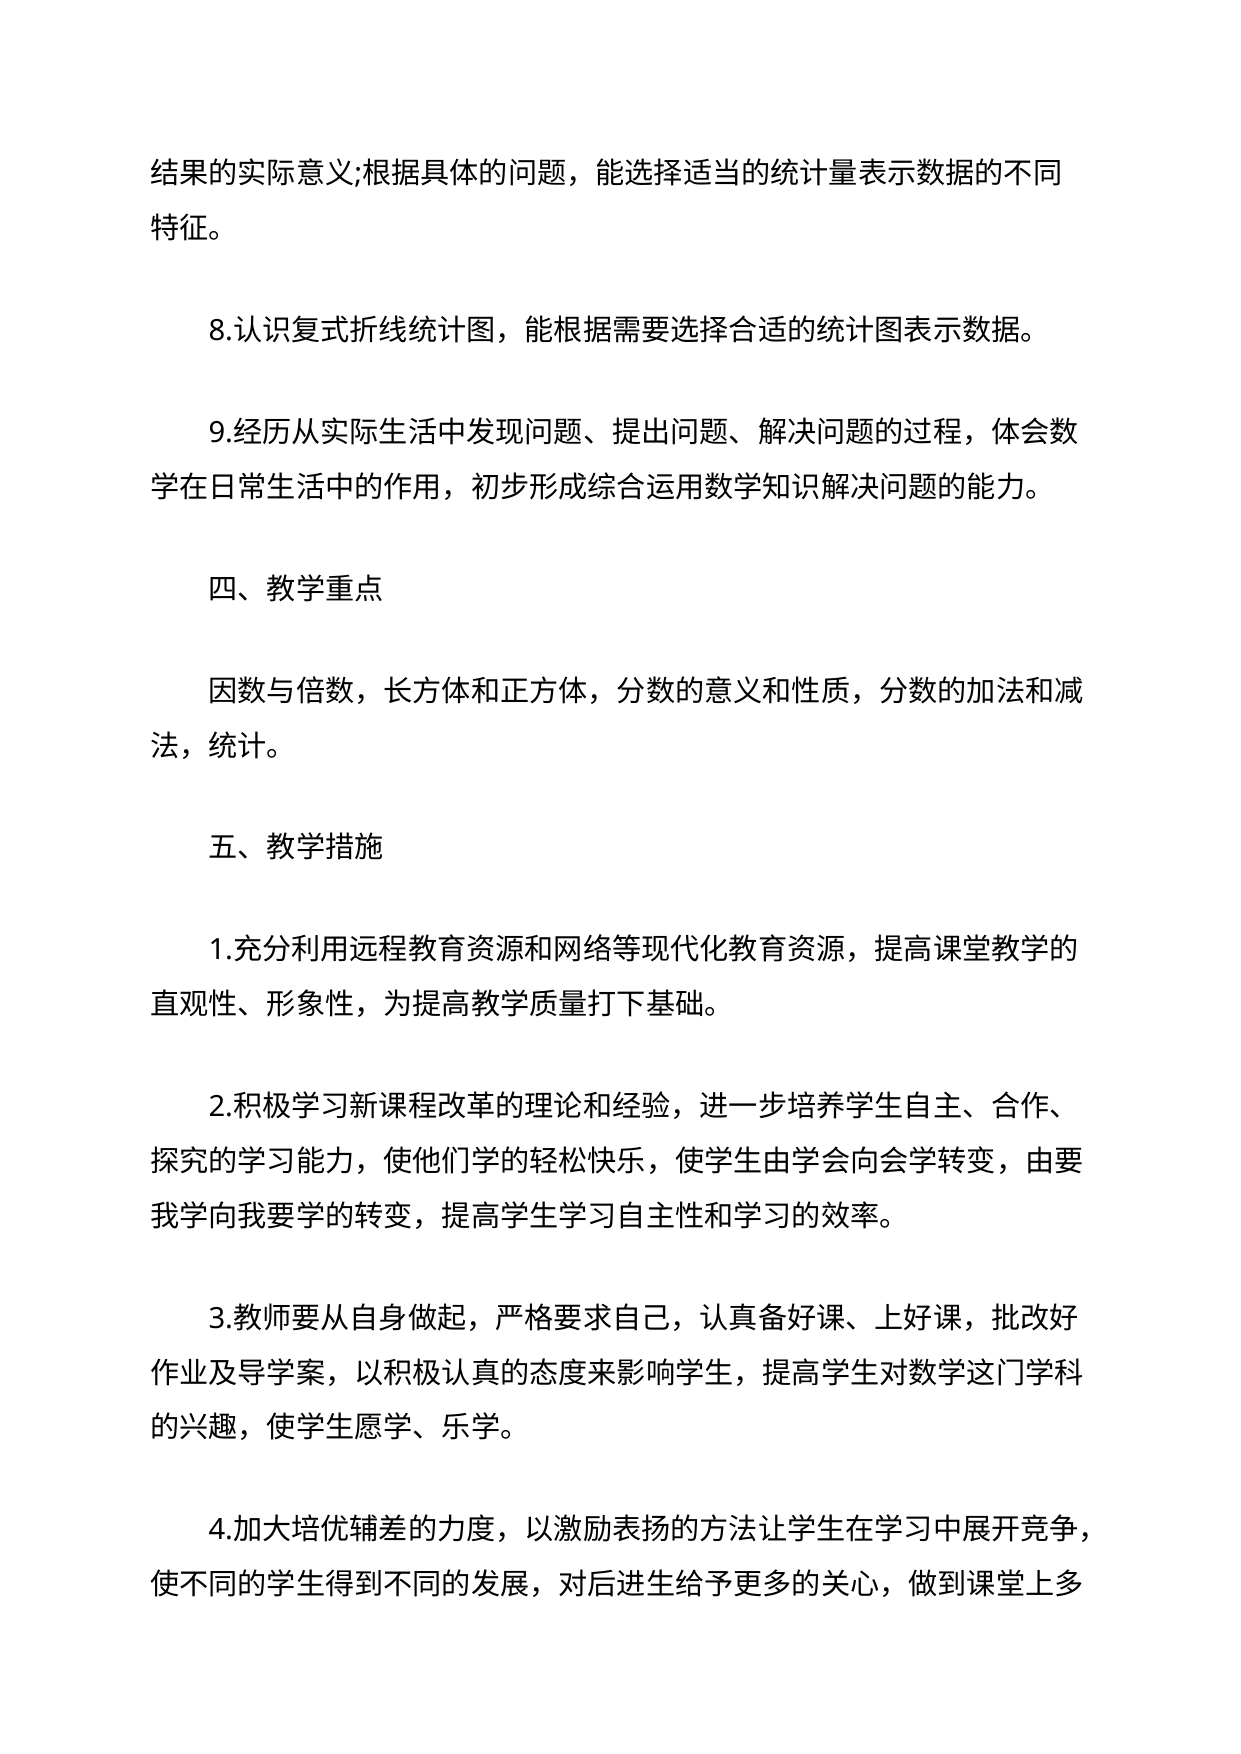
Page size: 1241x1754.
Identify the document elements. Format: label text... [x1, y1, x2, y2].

text 1.充分利用远程教育资源和网络等现代化教育资源，提高课堂教学的直观性、形象性，为提高教学质量打下基础。 [150, 926, 1090, 1023]
text 9.经历从实际生活中发现问题、提出问题、解决问题的过程，体会数学在日常生活中的作用，初步形成综合运用数学知识解决问题的能力。 [150, 409, 1090, 506]
text 3.教师要从自身做起，严格要求自己，认真备好课、上好课，批改好作业及导学案，以积极认真的态度来影响学生，提高学生对数学这门学科的兴趣，使学生愿学、乐学。 [150, 1294, 1090, 1446]
text 五、教学措施 [150, 824, 1090, 866]
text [150, 150, 1090, 247]
text 四、教学重点 [150, 566, 1090, 608]
text 因数与倍数，长方体和正方体，分数的意义和性质，分数的加法和减法，统计。 [150, 667, 1090, 764]
text 2.积极学习新课程改革的理论和经验，进一步培养学生自主、合作、探究的学习能力，使他们学的轻松快乐，使学生由学会向会学转变，由要我学向我要学的转变，提高学生学习自主性和学习的效率。 [150, 1082, 1090, 1235]
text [150, 1506, 1090, 1603]
text 8.认识复式折线统计图，能根据需要选择合适的统计图表示数据。 [150, 307, 1090, 349]
